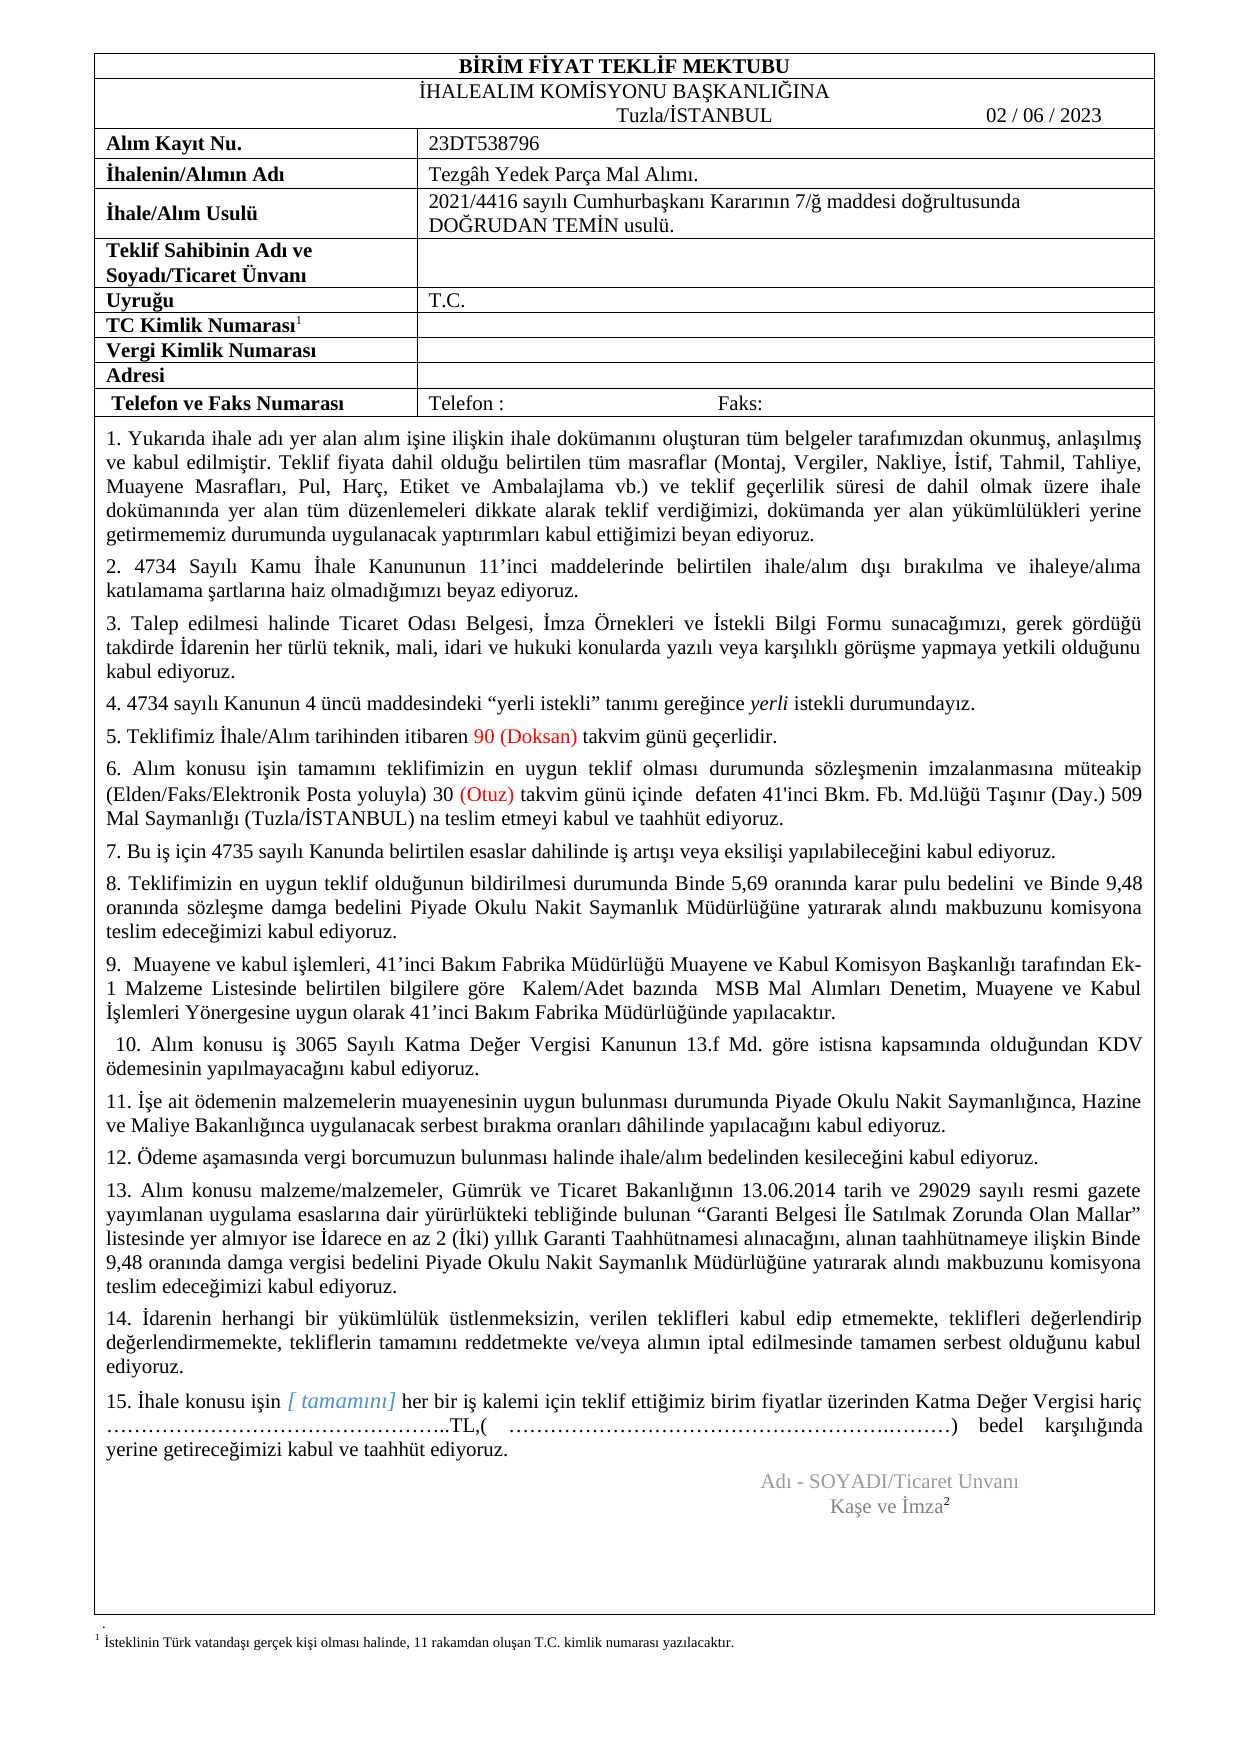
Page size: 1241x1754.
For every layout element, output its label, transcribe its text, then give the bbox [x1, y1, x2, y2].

table_cell [418, 239, 1154, 287]
table_cell 23DT538796 [418, 129, 1154, 158]
table_cell [418, 313, 1154, 337]
table_cell Vergi Kimlik Numarası [95, 338, 417, 362]
table_header BİRİM FİYAT TEKLİF MEKTUBU [95, 54, 1154, 78]
table_cell Teklif Sahibinin Adı ve Soyadı/Ticaret Ünvanı [95, 239, 417, 287]
table_cell [418, 338, 1154, 362]
table_cell İhalenin/Alımın Adı [95, 159, 417, 188]
table_cell İHALEALIM KOMİSYONU BAŞKANLIĞINA Tuzla/İSTANBUL 02 / 06 / 2023 [95, 79, 1154, 127]
table_cell Telefon : Faks: [418, 389, 1154, 416]
table_cell [418, 363, 1154, 388]
table_cell Tezgâh Yedek Parça Mal Alımı. [418, 159, 1154, 188]
table_cell TC Kimlik Numarası1 [95, 313, 417, 337]
table_cell 2021/4416 sayılı Cumhurbaşkanı Kararının 7/ğ maddesi doğrultusunda DOĞRUDAN TEMİN usulü. [418, 189, 1154, 237]
table_cell T.C. [418, 288, 1154, 312]
subtitle . [94, 1615, 1152, 1632]
table_cell Telefon ve Faks Numarası [95, 389, 417, 416]
table_cell Adresi [95, 363, 417, 388]
table_cell 1. Yukarıda ihale adı yer alan alım işine ilişkin ihale dokümanını oluşturan tüm belgeler tarafımızdan okunmuş, anlaşılmış ve kabul edilmiştir. Teklif fiyata dahil olduğu belirtilen tüm masraflar (Montaj, Vergiler, Nakliye, İstif, Tahmil, Tahliye, Muayene Masrafları, Pul, Harç, Etiket ve Ambalajlama vb.) ve teklif geçerlilik süresi de dahil olmak üzere ihale dokümanında yer alan tüm düzenlemeleri dikkate alarak teklif verdiğimizi, dokümanda yer alan yükümlülükleri yerine getirmememiz durumunda uygulanacak yaptırımları kabul ettiğimizi beyan ediyoruz. 2. 4734 Sayılı Kamu İhale Kanununun 11’inci maddelerinde belirtilen ihale/alım dışı bırakılma ve ihaleye/alıma katılamama şartlarına haiz olmadığımızı beyaz ediyoruz. 3. Talep edilmesi halinde Ticaret Odası Belgesi, İmza Örnekleri ve İstekli Bilgi Formu sunacağımızı, gerek gördüğü takdirde İdarenin her türlü teknik, mali, idari ve hukuki konularda yazılı veya karşılıklı görüşme yapmaya yetkili olduğunu kabul ediyoruz. 4. 4734 sayılı Kanunun 4 üncü maddesindeki “yerli istekli” tanımı gereğince yerli istekli durumundayız. 5. Teklifimiz İhale/Alım tarihinden itibaren 90 (Doksan) takvim günü geçerlidir. 6. Alım konusu işin tamamını teklifimizin en uygun teklif olması durumunda sözleşmenin imzalanmasına müteakip (Elden/Faks/Elektronik Posta yoluyla) 30 (Otuz) takvim günü içinde defaten 41'inci Bkm. Fb. Md.lüğü Taşınır (Day.) 509 Mal Saymanlığı (Tuzla/İSTANBUL) na teslim etmeyi kabul ve taahhüt ediyoruz. 7. Bu iş için 4735 sayılı Kanunda belirtilen esaslar dahilinde iş artışı veya eksilişi yapılabileceğini kabul ediyoruz. 8. Teklifimizin en uygun teklif olduğunun bildirilmesi durumunda Binde 5,69 oranında karar pulu bedelini ve Binde 9,48 oranında sözleşme damga bedelini Piyade Okulu Nakit Saymanlık Müdürlüğüne yatırarak alındı makbuzunu komisyona teslim edeceğimizi kabul ediyoruz. 9. Muayene ve kabul işlemleri, 41’inci Bakım Fabrika Müdürlüğü Muayene ve Kabul Komisyon Başkanlığı tarafından Ek-1 Malzeme Listesinde belirtilen bilgilere göre Kalem/Adet bazında MSB Mal Alımları Denetim, Muayene ve Kabul İşlemleri Yönergesine uygun olarak 41’inci Bakım Fabrika Müdürlüğünde yapılacaktır. 10. Alım konusu iş 3065 Sayılı Katma Değer Vergisi Kanunun 13.f Md. göre istisna kapsamında olduğundan KDV ödemesinin yapılmayacağını kabul ediyoruz. 11. İşe ait ödemenin malzemelerin muayenesinin uygun bulunması durumunda Piyade Okulu Nakit Saymanlığınca, Hazine ve Maliye Bakanlığınca uygulanacak serbest bırakma oranları dâhilinde yapılacağını kabul ediyoruz. 12. Ödeme aşamasında vergi borcumuzun bulunması halinde ihale/alım bedelinden kesileceğini kabul ediyoruz. 13. Alım konusu malzeme/malzemeler, Gümrük ve Ticaret Bakanlığının 13.06.2014 tarih ve 29029 sayılı resmi gazete yayımlanan uygulama esaslarına dair yürürlükteki tebliğinde bulunan “Garanti Belgesi İle Satılmak Zorunda Olan Mallar” listesinde yer almıyor ise İdarece en az 2 (İki) yıllık Garanti Taahhütnamesi alınacağını, alınan taahhütnameye ilişkin Binde 9,48 oranında damga vergisi bedelini Piyade Okulu Nakit Saymanlık Müdürlüğüne yatırarak alındı makbuzunu komisyona teslim edeceğimizi kabul ediyoruz. 14. İdarenin herhangi bir yükümlülük üstlenmeksizin, verilen teklifleri kabul edip etmemekte, teklifleri değerlendirip değerlendirmemekte, tekliflerin tamamını reddetmekte ve/veya alımın iptal edilmesinde tamamen serbest olduğunu kabul ediyoruz. 15. İhale konusu işin [ tamamını] her bir iş kalemi için teklif ettiğimiz birim fiyatlar üzerinden Katma Değer Vergisi hariç …………………………………………..TL,( ……………………………………………….………) bedel karşılığında yerine getireceğimizi kabul ve taahhüt ediyoruz. Adı - SOYADI/Ticaret Unvanı Kaşe ve İmza2 [95, 417, 1154, 1614]
table_cell Uyruğu [95, 288, 417, 312]
table_cell Alım Kayıt Nu. [95, 129, 417, 158]
table_cell İhale/Alım Usulü [95, 189, 417, 237]
text 1 İsteklinin Türk vatandaşı gerçek kişi olması halinde, 11 rakamdan oluşan T.C. kimlik numarası yazılacaktır. [94, 1632, 1152, 1651]
